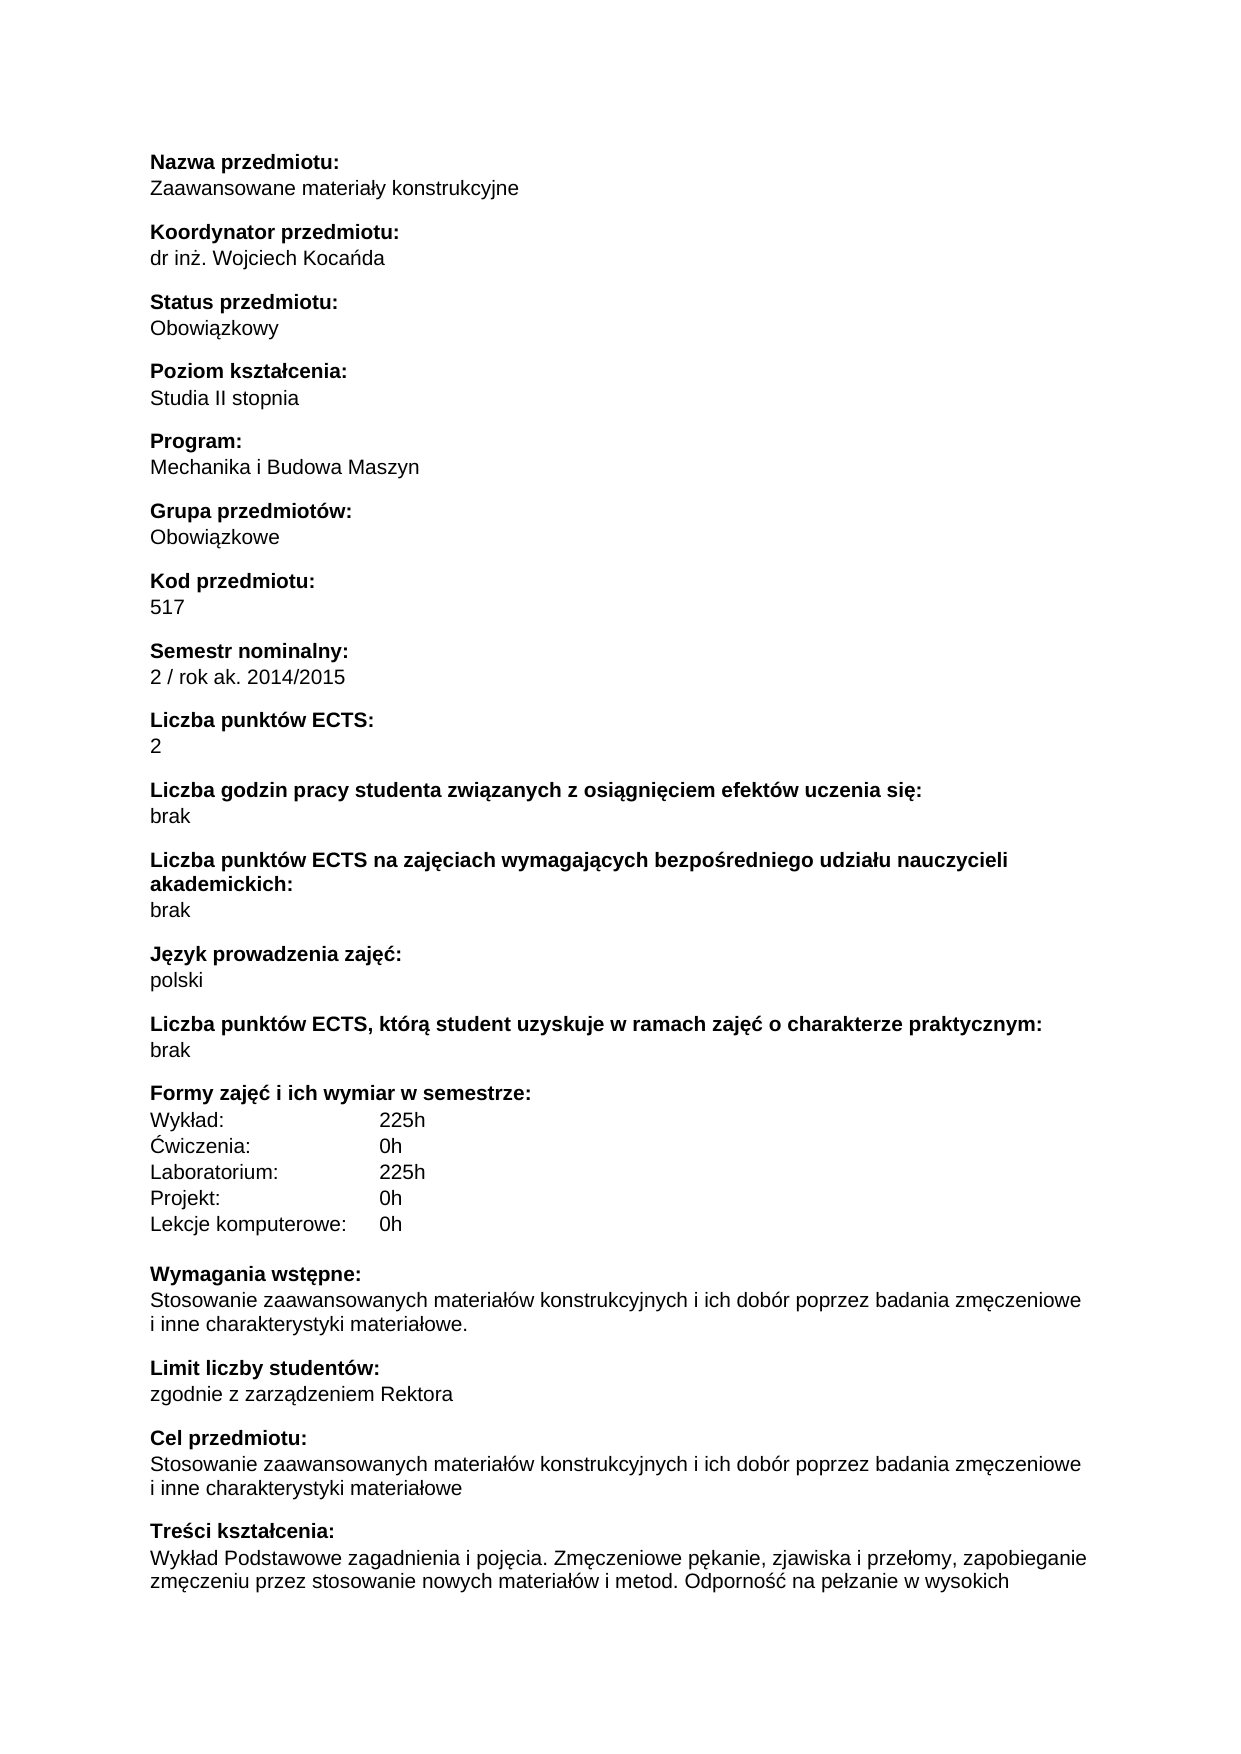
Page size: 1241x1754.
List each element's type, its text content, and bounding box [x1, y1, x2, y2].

text brak [150, 1037, 1090, 1061]
text Stosowanie zaawansowanych materiałów konstrukcyjnych i ich dobór poprzez badania zmęczeniowe i inne charakterystyki materiałowe [150, 1452, 1090, 1499]
text Mechanika i Budowa Maszyn [150, 455, 1090, 479]
table_cell 0h [369, 1210, 597, 1236]
text 517 [150, 595, 1090, 619]
text Grupa przedmiotów: [150, 499, 1090, 523]
text Formy zajęć i ich wymiar w semestrze: [150, 1081, 1090, 1105]
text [150, 1545, 1090, 1593]
text Nazwa przedmiotu: [150, 150, 1090, 174]
text Stosowanie zaawansowanych materiałów konstrukcyjnych i ich dobór poprzez badania zmęczeniowe i inne charakterystyki materiałowe. [150, 1288, 1090, 1336]
text dr inż. Wojciech Kocańda [150, 246, 1090, 270]
text Wymagania wstępne: [150, 1262, 1090, 1286]
table_cell 225h [369, 1158, 597, 1184]
text Studia II stopnia [150, 385, 1090, 409]
table_header 225h [369, 1108, 597, 1132]
text Obowiązkowy [150, 316, 1090, 339]
text Liczba punktów ECTS na zajęciach wymagających bezpośredniego udziału nauczycieli akademickich: [150, 848, 1090, 896]
text Semestr nominalny: [150, 638, 1090, 662]
table_cell 0h [369, 1184, 597, 1210]
text brak [150, 804, 1090, 828]
text Treści kształcenia: [150, 1519, 1090, 1543]
text Status przedmiotu: [150, 289, 1090, 313]
text Cel przedmiotu: [150, 1426, 1090, 1449]
text Program: [150, 429, 1090, 453]
text Obowiązkowe [150, 525, 1090, 549]
table_header Wykład: [140, 1108, 367, 1132]
table_cell Lekcje komputerowe: [140, 1212, 367, 1236]
text Poziom kształcenia: [150, 359, 1090, 383]
text Limit liczby studentów: [150, 1356, 1090, 1380]
text Koordynator przedmiotu: [150, 220, 1090, 244]
text 2 / rok ak. 2014/2015 [150, 664, 1090, 688]
text 2 [150, 734, 1090, 758]
table_cell Projekt: [140, 1186, 367, 1210]
text Liczba punktów ECTS: [150, 708, 1090, 732]
text zgodnie z zarządzeniem Rektora [150, 1382, 1090, 1406]
text Język prowadzenia zajęć: [150, 942, 1090, 966]
table_cell 0h [369, 1132, 597, 1158]
table_cell Laboratorium: [140, 1160, 367, 1184]
table_cell Ćwiczenia: [140, 1134, 367, 1158]
text brak [150, 898, 1090, 922]
text Liczba godzin pracy studenta związanych z osiągnięciem efektów uczenia się: [150, 778, 1090, 802]
text Zaawansowane materiały konstrukcyjne [150, 176, 1090, 200]
text Kod przedmiotu: [150, 569, 1090, 593]
text Liczba punktów ECTS, którą student uzyskuje w ramach zajęć o charakterze praktycznym: [150, 1011, 1090, 1035]
text polski [150, 968, 1090, 992]
